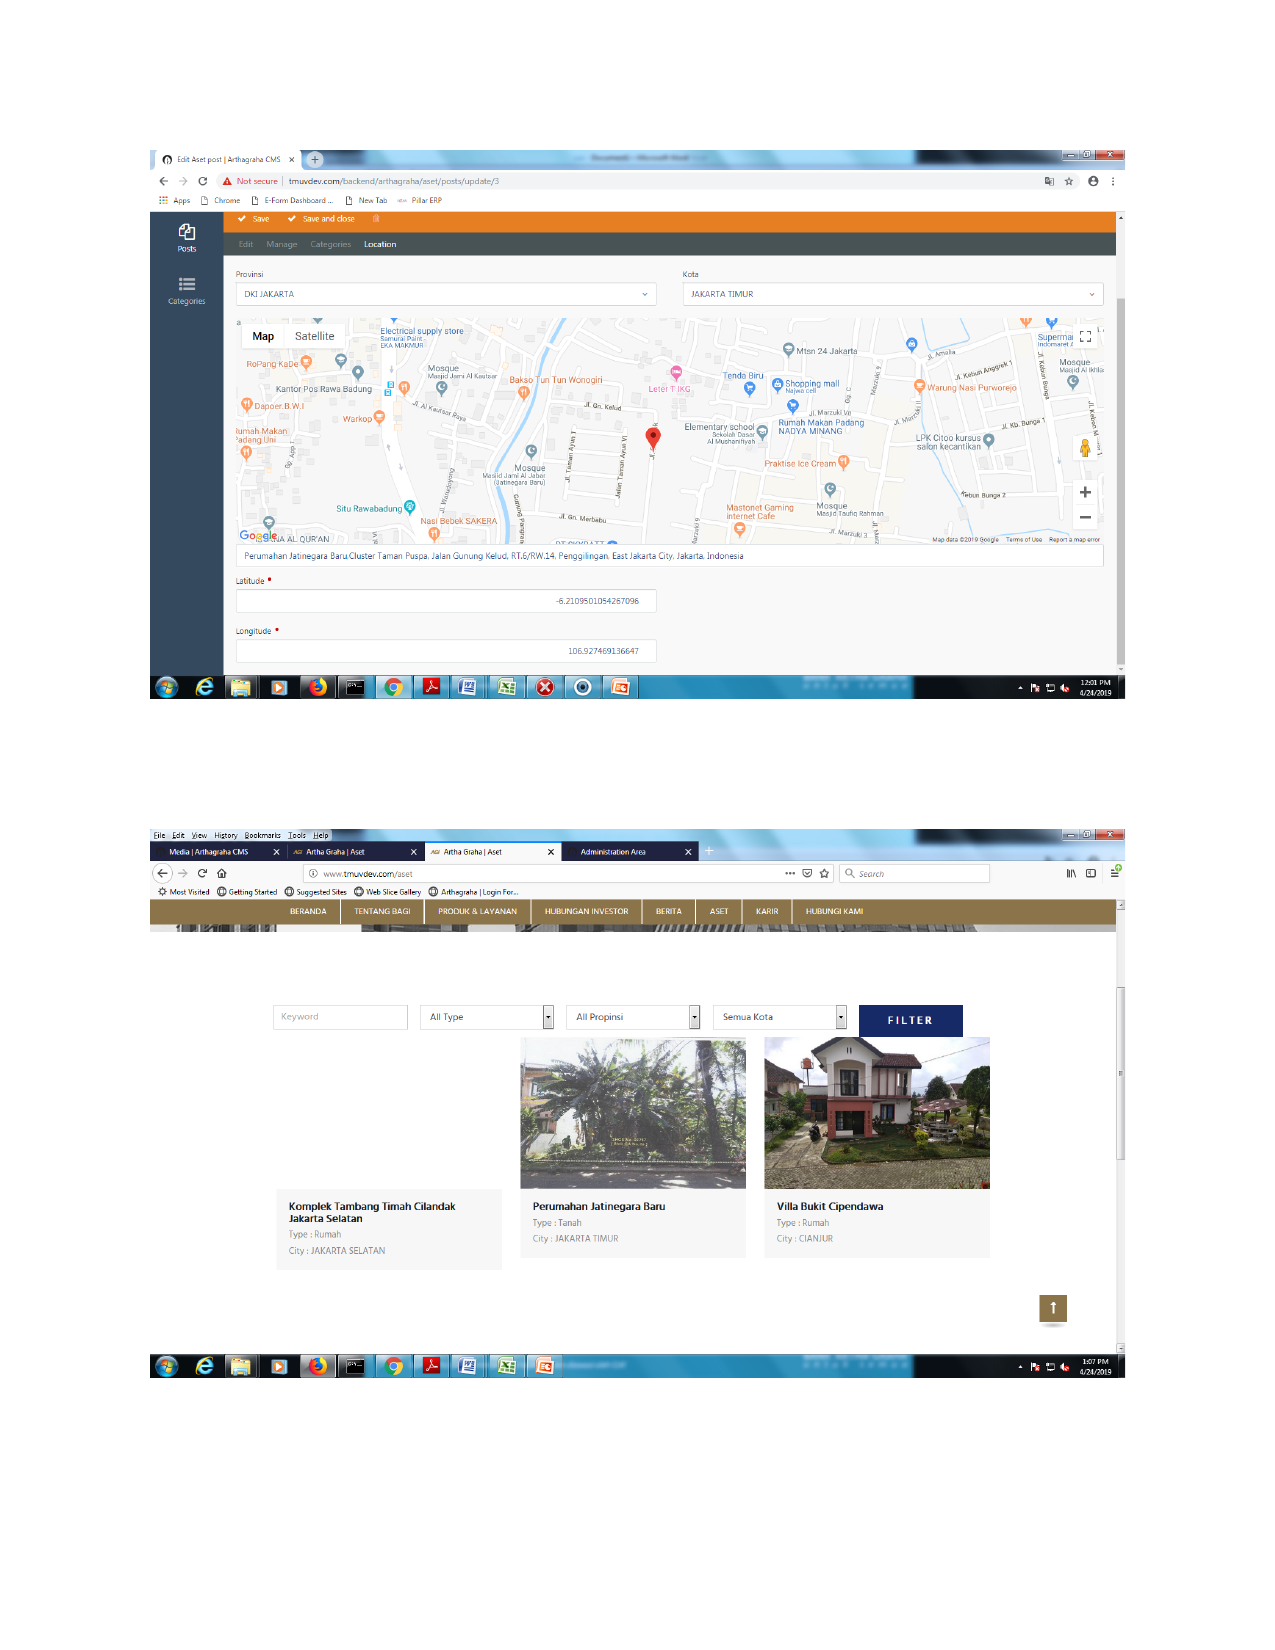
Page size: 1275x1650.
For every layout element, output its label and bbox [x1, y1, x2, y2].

picture [150, 829, 1125, 1378]
picture [150, 150, 1125, 699]
